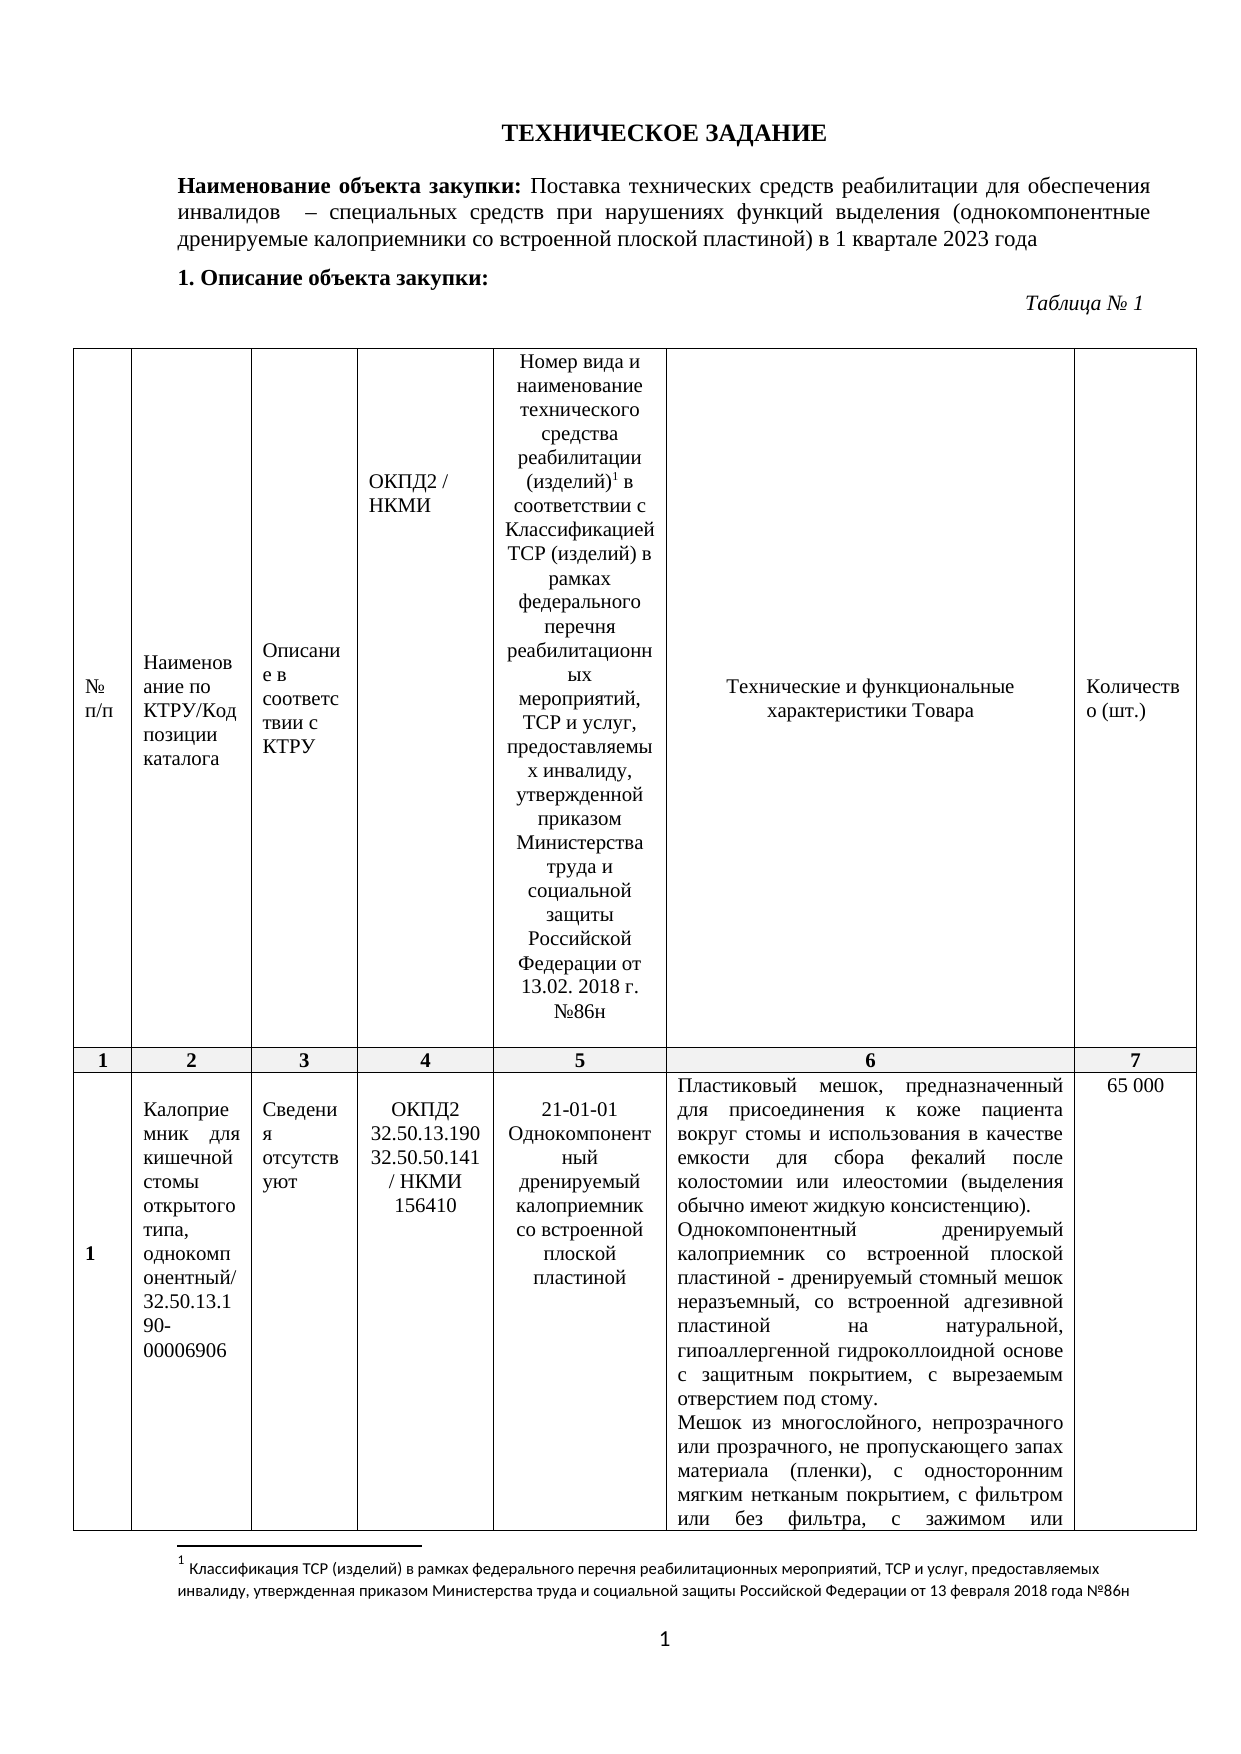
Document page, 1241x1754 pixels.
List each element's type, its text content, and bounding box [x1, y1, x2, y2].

table_cell 6 [667, 1048, 1074, 1072]
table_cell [252, 1073, 357, 1530]
table_cell 3 [252, 1048, 357, 1072]
table_cell 1 [74, 1073, 131, 1530]
text Наименование объекта закупки: Поставка технических средств реабилитации для обеспечения инвалидов – специальных средств при нарушениях функций выделения (однокомпонентные дренируемые калоприемники со встроенной плоской пластиной) в 1 квартале 2023 года [177, 172, 1152, 251]
table_header Наименование по КТРУ/Код позиции каталога [132, 349, 251, 1047]
table_cell 4 [358, 1048, 493, 1072]
table_cell 1 [74, 1048, 131, 1072]
text Таблица № 1 [177, 290, 1152, 315]
table_header Технические и функциональные характеристики Товара [667, 349, 1074, 1047]
table_header Номер вида и наименование технического средства реабилитации (изделий) в соответствии с Классификацией ТСР (изделий) в рамках федерального перечня реабилитационных мероприятий, ТСР и услуг, предоставляемых инвалиду, утвержденной приказом Министерства труда и социальной защиты Российской Федерации от 13.02. 2018 г. №86н [494, 349, 666, 1047]
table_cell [494, 1073, 666, 1530]
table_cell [132, 1073, 251, 1530]
table_header Описание в соответствии с КТРУ [252, 349, 357, 1047]
table_cell 7 [1075, 1048, 1196, 1072]
table_cell 5 [494, 1048, 666, 1072]
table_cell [358, 1073, 493, 1530]
table_cell 2 [132, 1048, 251, 1072]
table_header № п/п [74, 349, 131, 1047]
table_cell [667, 1073, 1074, 1530]
table_cell 65 000 [1075, 1073, 1196, 1530]
text 1. Описание объекта закупки: [177, 263, 1152, 290]
table_header Количество (шт.) [1075, 349, 1196, 1047]
text ТЕХНИЧЕСКОЕ ЗАДАНИЕ [177, 118, 1152, 147]
table_header ОКПД2 / НКМИ [358, 349, 493, 1047]
